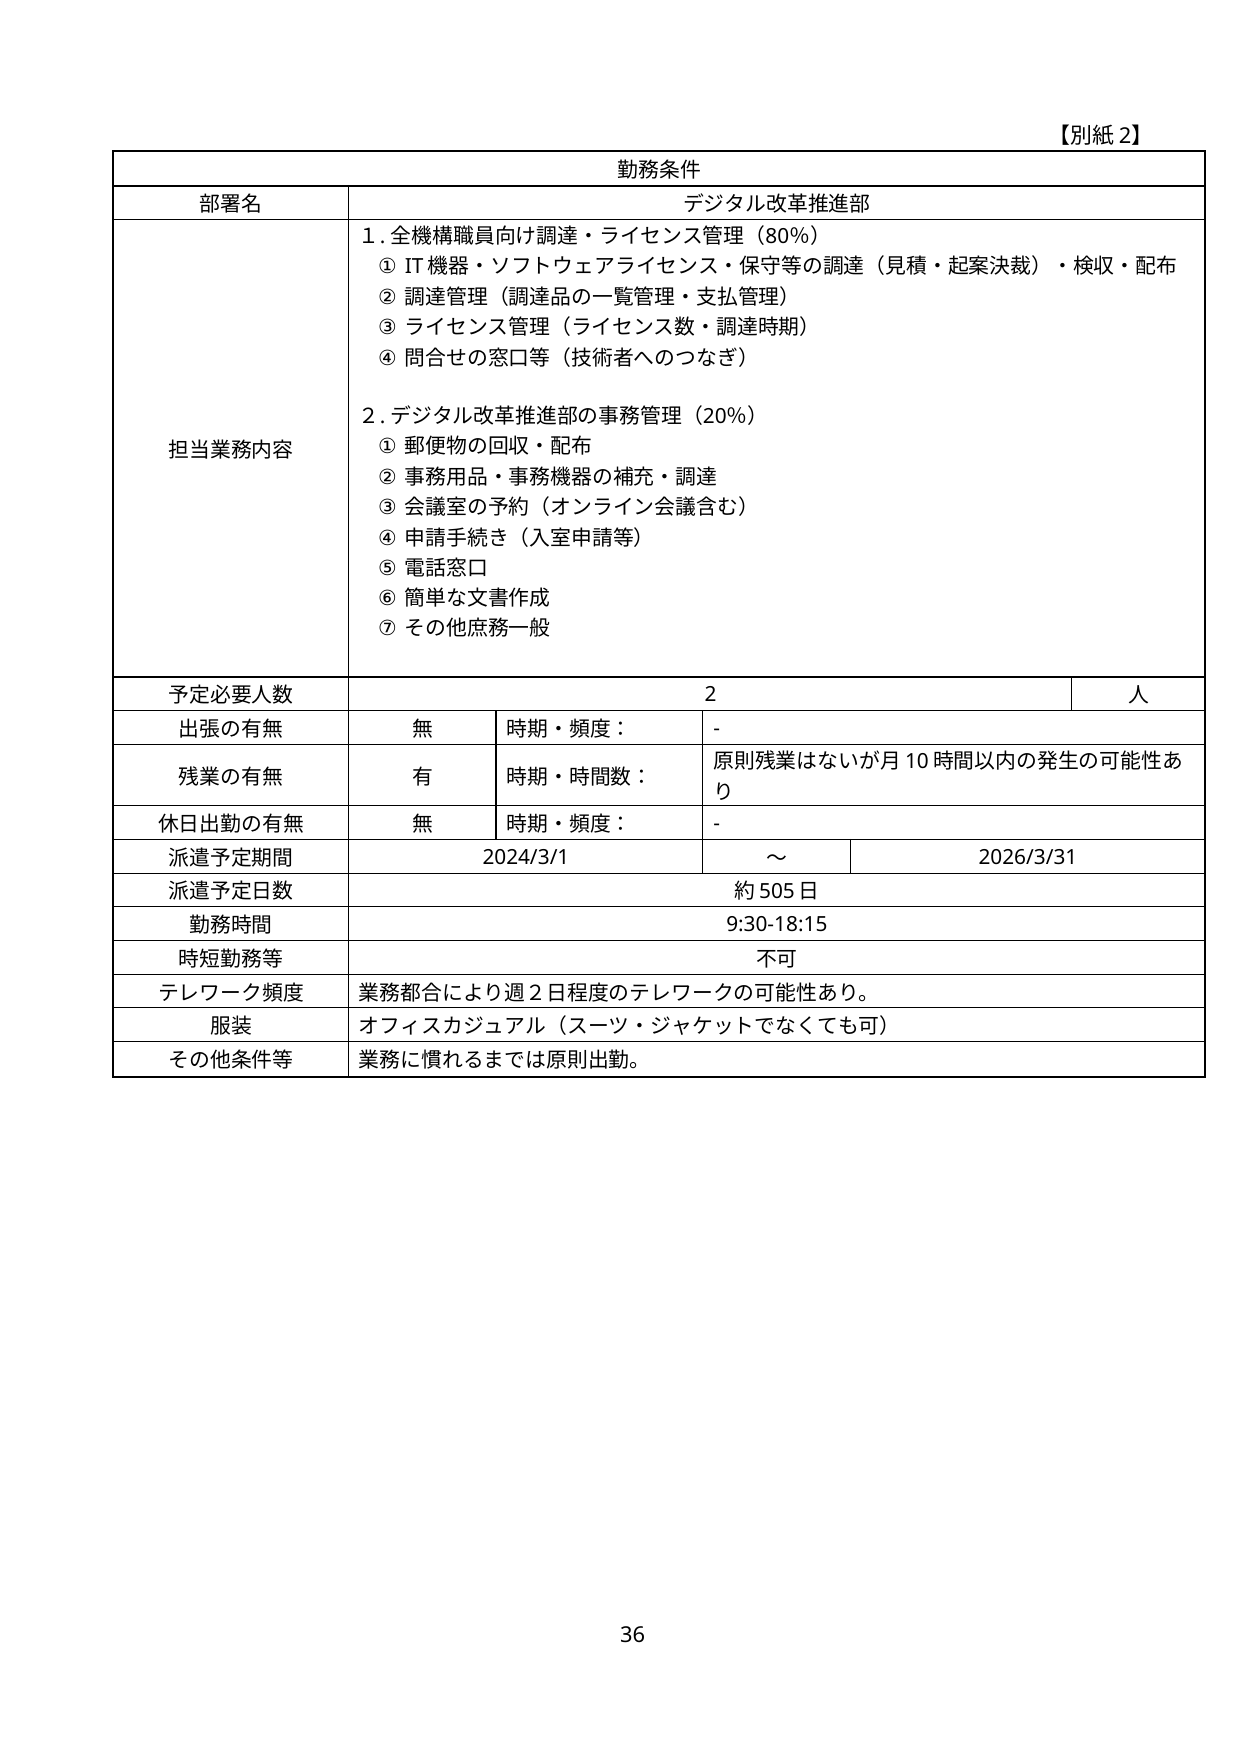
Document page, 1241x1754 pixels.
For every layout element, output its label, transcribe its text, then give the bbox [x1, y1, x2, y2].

table_cell 無 [349, 711, 495, 744]
table_cell - [703, 711, 1204, 744]
table_cell 業務に慣れるまでは原則出勤。 [349, 1042, 1204, 1076]
text 【別紙2】 [112, 118, 1153, 150]
table_cell 派遣予定期間 [114, 840, 348, 873]
table_cell 2 [349, 678, 1071, 710]
table_cell 時短勤務等 [114, 941, 348, 973]
table_cell 原則残業はないが月10時間以内の発生の可能性あり [703, 745, 1204, 805]
table_cell 有 [349, 745, 495, 805]
table_cell 人 [1072, 678, 1204, 710]
table_cell 時期・頻度： [497, 711, 702, 744]
table_cell 服装 [114, 1008, 348, 1041]
table_cell ～ [703, 840, 850, 873]
table_cell - [703, 806, 1204, 839]
table_cell 勤務時間 [114, 907, 348, 940]
table_cell 9:30-18:15 [349, 907, 1204, 940]
table_cell テレワーク頻度 [114, 975, 348, 1007]
table_cell 残業の有無 [114, 745, 348, 805]
table_cell デジタル改革推進部 [349, 187, 1204, 218]
table_header 勤務条件 [114, 152, 1204, 185]
table_cell 時期・時間数： [497, 745, 702, 805]
table_cell 時期・頻度： [497, 806, 702, 839]
table_cell 休日出勤の有無 [114, 806, 348, 839]
table_cell その他条件等 [114, 1042, 348, 1076]
table_cell 約505日 [349, 874, 1204, 906]
table_cell 担当業務内容 [114, 220, 348, 676]
table_cell 業務都合により週２日程度のテレワークの可能性あり。 [349, 975, 1204, 1007]
table_cell 部署名 [114, 187, 348, 218]
table_cell オフィスカジュアル（スーツ・ジャケットでなくても可） [349, 1008, 1204, 1041]
table_cell 2024/3/1 [349, 840, 702, 873]
table_cell １. 全機構職員向け調達・ライセンス管理（80％） IT機器・ソフトウェアライセンス・保守等の調達（見積・起案決裁）・検収・配布 調達管理（調達品の一覧管理・支払管理） ライセンス管理（ライセンス数・調達時期） 問合せの窓口等（技術者へのつなぎ） ２. デジタル改革推進部の事務管理（20％） 郵便物の回収・配布 事務用品・事務機器の補充・調達 会議室の予約（オンライン会議含む） 申請手続き（入室申請等） 電話窓口 簡単な文書作成 その他庶務一般 [349, 220, 1204, 676]
table_cell 出張の有無 [114, 711, 348, 744]
table_cell 予定必要人数 [114, 678, 348, 710]
table_cell 無 [349, 806, 495, 839]
table_cell 派遣予定日数 [114, 874, 348, 906]
table_cell 不可 [349, 941, 1204, 973]
table_cell 2026/3/31 [851, 840, 1204, 873]
